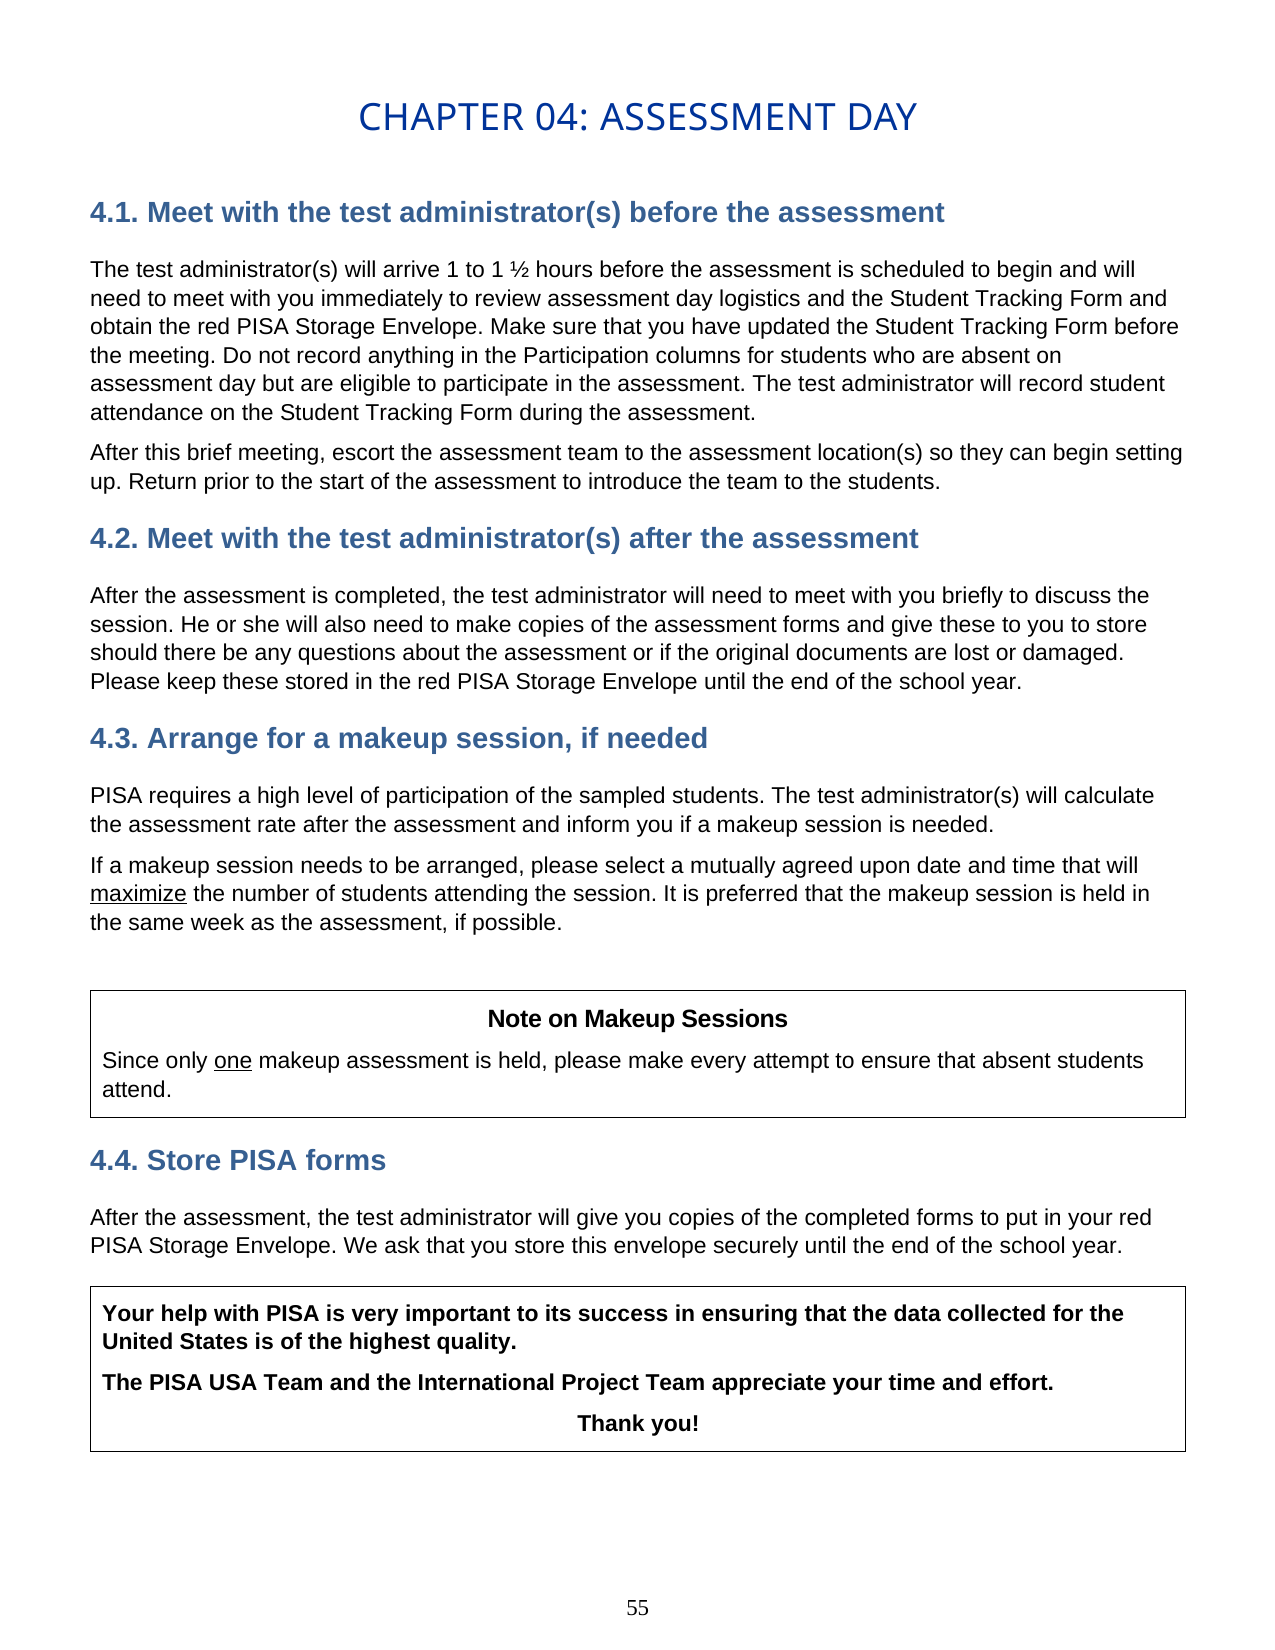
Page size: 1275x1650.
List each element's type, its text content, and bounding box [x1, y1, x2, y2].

text 4.1. Meet with the test administrator(s) before the assessment [90, 195, 1185, 229]
text 4.2. Meet with the test administrator(s) after the assessment [90, 521, 1185, 555]
text After the assessment, the test administrator will give you copies of the completed forms to put in your red PISA Storage Envelope. We ask that you store this envelope securely until the end of the school year. [90, 1204, 1185, 1259]
text The test administrator(s) will arrive 1 to 1 ½ hours before the assessment is scheduled to begin and will need to meet with you immediately to review assessment day logistics and the Student Tracking Form and obtain the red PISA Storage Envelope. Make sure that you have updated the Student Tracking Form before the meeting. Do not record anything in the Participation columns for students who are absent on assessment day but are eligible to participate in the assessment. The test administrator will record student attendance on the Student Tracking Form during the assessment. [90, 256, 1185, 425]
text After this brief meeting, escort the assessment team to the assessment location(s) so they can begin setting up. Return prior to the start of the assessment to introduce the team to the students. [90, 439, 1185, 494]
text CHAPTER 04: ASSESSMENT DAY [90, 90, 1185, 141]
text 4.3. Arrange for a makeup session, if needed [90, 721, 1185, 755]
text PISA requires a high level of participation of the sampled students. The test administrator(s) will calculate the assessment rate after the assessment and inform you if a makeup session is needed. [90, 782, 1185, 837]
table_header Note on Makeup Sessions Since only one makeup assessment is held, please make every attempt to ensure that absent students attend. [91, 991, 1185, 1117]
text If a makeup session needs to be arranged, please select a mutually agreed upon date and time that will maximize the number of students attending the session. It is preferred that the makeup session is held in the same week as the assessment, if possible. [90, 852, 1185, 935]
text After the assessment is completed, the test administrator will need to meet with you briefly to discuss the session. He or she will also need to make copies of the assessment forms and give these to you to store should there be any questions about the assessment or if the original documents are lost or damaged. Please keep these stored in the red PISA Storage Envelope until the end of the school year. [90, 582, 1185, 694]
text 4.4. Store PISA forms [90, 1143, 1185, 1176]
table_header Your help with PISA is very important to its success in ensuring that the data collected for the United States is of the highest quality. The PISA USA Team and the International Project Team appreciate your time and effort. Thank you! [91, 1287, 1185, 1451]
